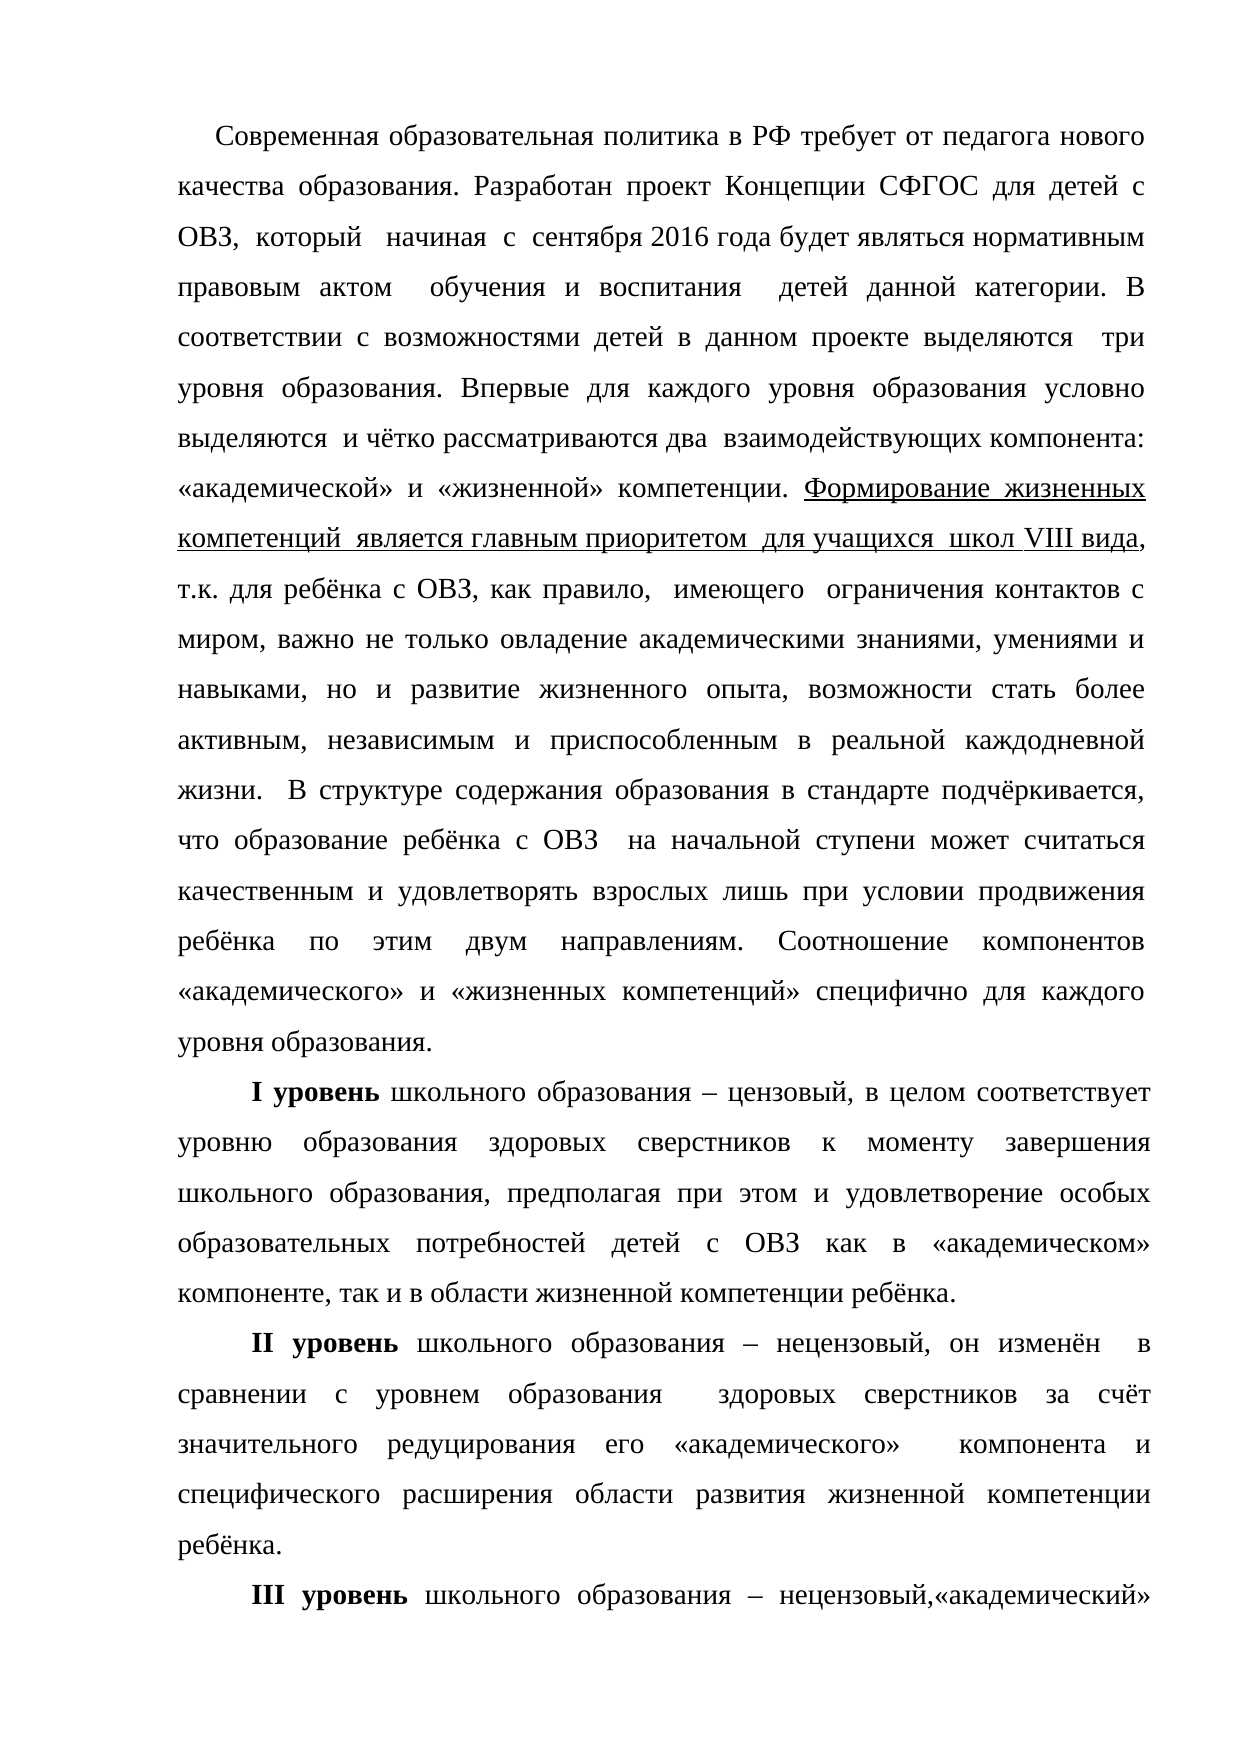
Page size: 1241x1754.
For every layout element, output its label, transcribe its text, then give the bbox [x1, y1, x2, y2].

text II уровень школьного образования – нецензовый, он изменён в сравнении с уровнем образования здоровых сверстников за счёт значительного редуцирования его «академического» компонента и специфического расширения области развития жизненной компетенции ребёнка. [177, 1326, 1152, 1560]
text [177, 1577, 1152, 1611]
text I уровень школьного образования – цензовый, в целом соответствует уровню образования здоровых сверстников к моменту завершения школьного образования, предполагая при этом и удовлетворение особых образовательных потребностей детей с ОВЗ как в «академическом» компоненте, так и в области жизненной компетенции ребёнка. [177, 1074, 1152, 1309]
text Современная образовательная политика в РФ требует от педагога нового качества образования. Разработан проект Концепции СФГОС для детей с ОВЗ, который начиная с сентября 2016 года будет являться нормативным правовым актом обучения и воспитания детей данной категории. В соответствии с возможностями детей в данном проекте выделяются три уровня образования. Впервые для каждого уровня образования условно выделяются и чётко рассматриваются два взаимодействующих компонента: «академической» и «жизненной» компетенции. Формирование жизненных компетенций является главным приоритетом для учащихся школ VIII вида, т.к. для ребёнка с ОВЗ, как правило, имеющего ограничения контактов с миром, важно не только овладение академическими знаниями, умениями и навыками, но и развитие жизненного опыта, возможности стать более активным, независимым и приспособленным в реальной каждодневной жизни. В структуре содержания образования в стандарте подчёркивается, что образование ребёнка с ОВЗ на начальной ступени может считаться качественным и удовлетворять взрослых лишь при условии продвижения ребёнка по этим двум направлениям. Соотношение компонентов «академического» и «жизненных компетенций» специфично для каждого уровня образования. [177, 118, 1146, 1057]
